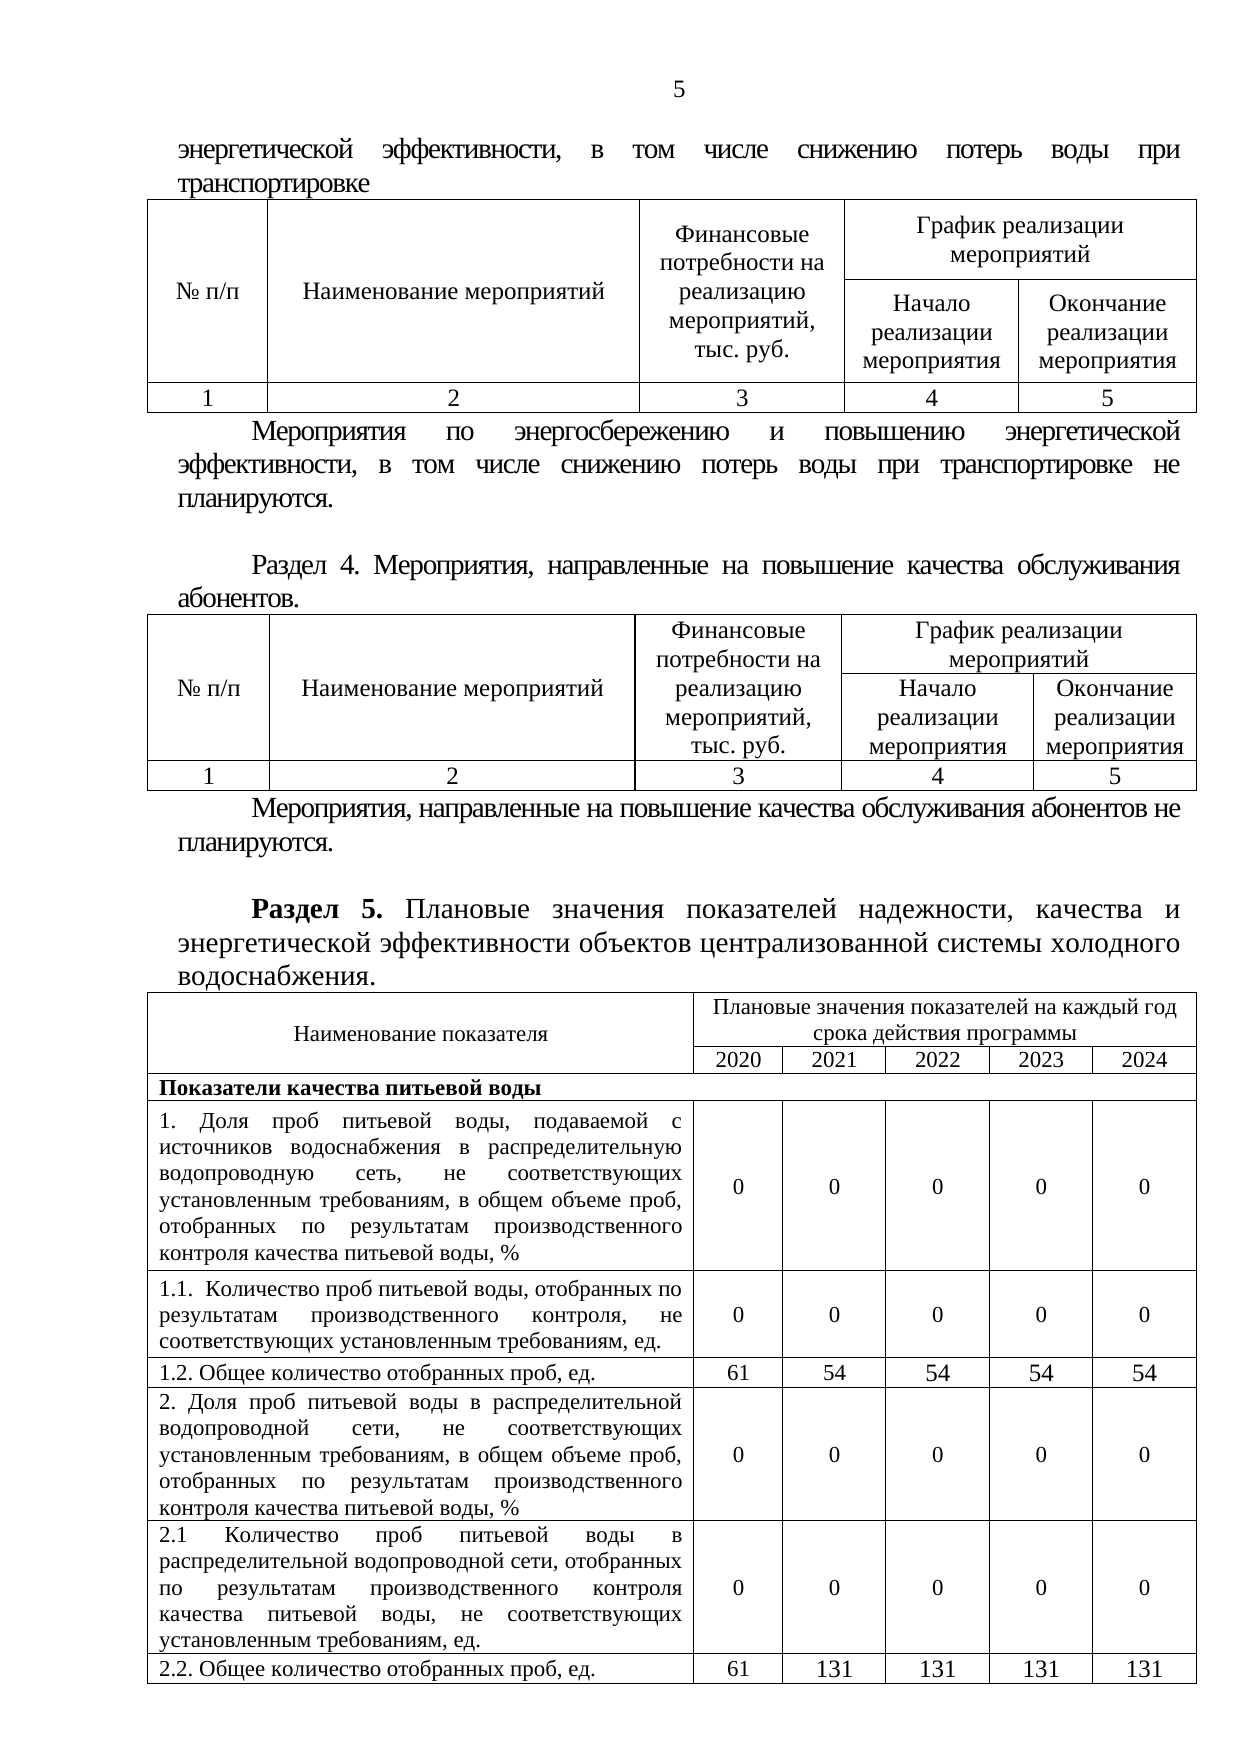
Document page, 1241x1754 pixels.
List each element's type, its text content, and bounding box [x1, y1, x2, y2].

table_cell 4 [845, 383, 1018, 412]
table_cell Начало реализации мероприятия [842, 674, 1033, 760]
table_cell 61 [694, 1654, 782, 1682]
text Раздел 4. Мероприятия, направленные на повышение качества обслуживания абонентов. [177, 547, 1181, 614]
table_cell 54 [1093, 1358, 1196, 1387]
table_header Наименование мероприятий [270, 615, 634, 760]
table_header Финансовые потребности на реализацию мероприятий, тыс. руб. [636, 615, 841, 760]
table_cell 2024 [1093, 1047, 1196, 1073]
table_cell 2020 [694, 1047, 782, 1073]
table_header № п/п [148, 615, 269, 760]
table_cell 0 [694, 1101, 782, 1270]
table_cell 1 [148, 761, 269, 789]
table_cell 1.2. Общее количество отобранных проб, ед. [148, 1358, 693, 1387]
text Мероприятия, направленные на повышение качества обслуживания абонентов не планируются. [177, 791, 1181, 858]
table_cell 2021 [783, 1047, 885, 1073]
table_header График реализации мероприятий [842, 615, 1196, 672]
table_cell 0 [1093, 1101, 1196, 1270]
table_cell 131 [886, 1654, 989, 1682]
table_cell 131 [783, 1654, 885, 1682]
table_cell 0 [990, 1521, 1092, 1653]
table_cell 0 [783, 1101, 885, 1270]
table_cell Окончание реализации мероприятия [1034, 674, 1196, 760]
table_header Наименование показателя [148, 993, 693, 1073]
table_cell Показатели качества питьевой воды [148, 1074, 1196, 1100]
table_cell 4 [842, 761, 1033, 789]
table_cell 5 [1019, 383, 1196, 412]
table_cell 2 [270, 761, 634, 789]
text Мероприятия по энергосбережению и повышению энергетической эффективности, в том числе снижению потерь воды при транспортировке не планируются. [177, 413, 1181, 513]
table_cell 131 [990, 1654, 1092, 1682]
table_cell 0 [886, 1388, 989, 1520]
table_cell 3 [640, 383, 844, 412]
table_cell 54 [990, 1358, 1092, 1387]
table_header Наименование мероприятий [268, 200, 639, 382]
table_cell 0 [694, 1271, 782, 1357]
table_cell 5 [1034, 761, 1196, 789]
table_cell 61 [694, 1358, 782, 1387]
table_cell 1. Доля проб питьевой воды, подаваемой с источников водоснабжения в распределительную водопроводную сеть, не соответствующих установленным требованиям, в общем объеме проб, отобранных по результатам производственного контроля качества питьевой воды, % [148, 1101, 693, 1270]
table_cell 2023 [990, 1047, 1092, 1073]
table_cell 0 [990, 1101, 1092, 1270]
table_cell 1 [148, 383, 267, 412]
table_cell 2. Доля проб питьевой воды в распределительной водопроводной сети, не соответствующих установленным требованиям, в общем объеме проб, отобранных по результатам производственного контроля качества питьевой воды, % [148, 1388, 693, 1520]
table_cell 2 [268, 383, 639, 412]
table_cell 0 [783, 1388, 885, 1520]
table_cell Начало реализации мероприятия [845, 280, 1018, 382]
table_header График реализации мероприятий [845, 200, 1196, 279]
table_cell 0 [990, 1388, 1092, 1520]
table_header № п/п [148, 200, 267, 382]
table_header Финансовые потребности на реализацию мероприятий, тыс. руб. [640, 200, 844, 382]
table_cell 0 [886, 1521, 989, 1653]
table_cell 0 [1093, 1271, 1196, 1357]
table_cell 1.1. Количество проб питьевой воды, отобранных по результатам производственного контроля, не соответствующих установленным требованиям, ед. [148, 1271, 693, 1357]
table_header Плановые значения показателей на каждый год срока действия программы [694, 993, 1196, 1046]
table_cell 0 [1093, 1388, 1196, 1520]
table_cell 0 [694, 1521, 782, 1653]
table_cell 0 [1093, 1521, 1196, 1653]
table_cell 2.1 Количество проб питьевой воды в распределительной водопроводной сети, отобранных по результатам производственного контроля качества питьевой воды, не соответствующих установленным требованиям, ед. [148, 1521, 693, 1653]
table_cell 2022 [886, 1047, 989, 1073]
table_cell 54 [886, 1358, 989, 1387]
table_cell Окончание реализации мероприятия [1019, 280, 1196, 382]
table_cell 54 [783, 1358, 885, 1387]
table_cell 0 [783, 1271, 885, 1357]
table_cell 0 [694, 1388, 782, 1520]
table_cell 0 [990, 1271, 1092, 1357]
table_cell 131 [1093, 1654, 1196, 1682]
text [177, 131, 1181, 198]
table_cell 3 [636, 761, 841, 789]
text Раздел 5. Плановые значения показателей надежности, качества и энергетической эффективности объектов централизованной системы холодного водоснабжения. [177, 891, 1181, 992]
table_cell 0 [783, 1521, 885, 1653]
table_cell 2.2. Общее количество отобранных проб, ед. [148, 1654, 693, 1682]
table_cell 0 [886, 1271, 989, 1357]
table_cell 0 [886, 1101, 989, 1270]
